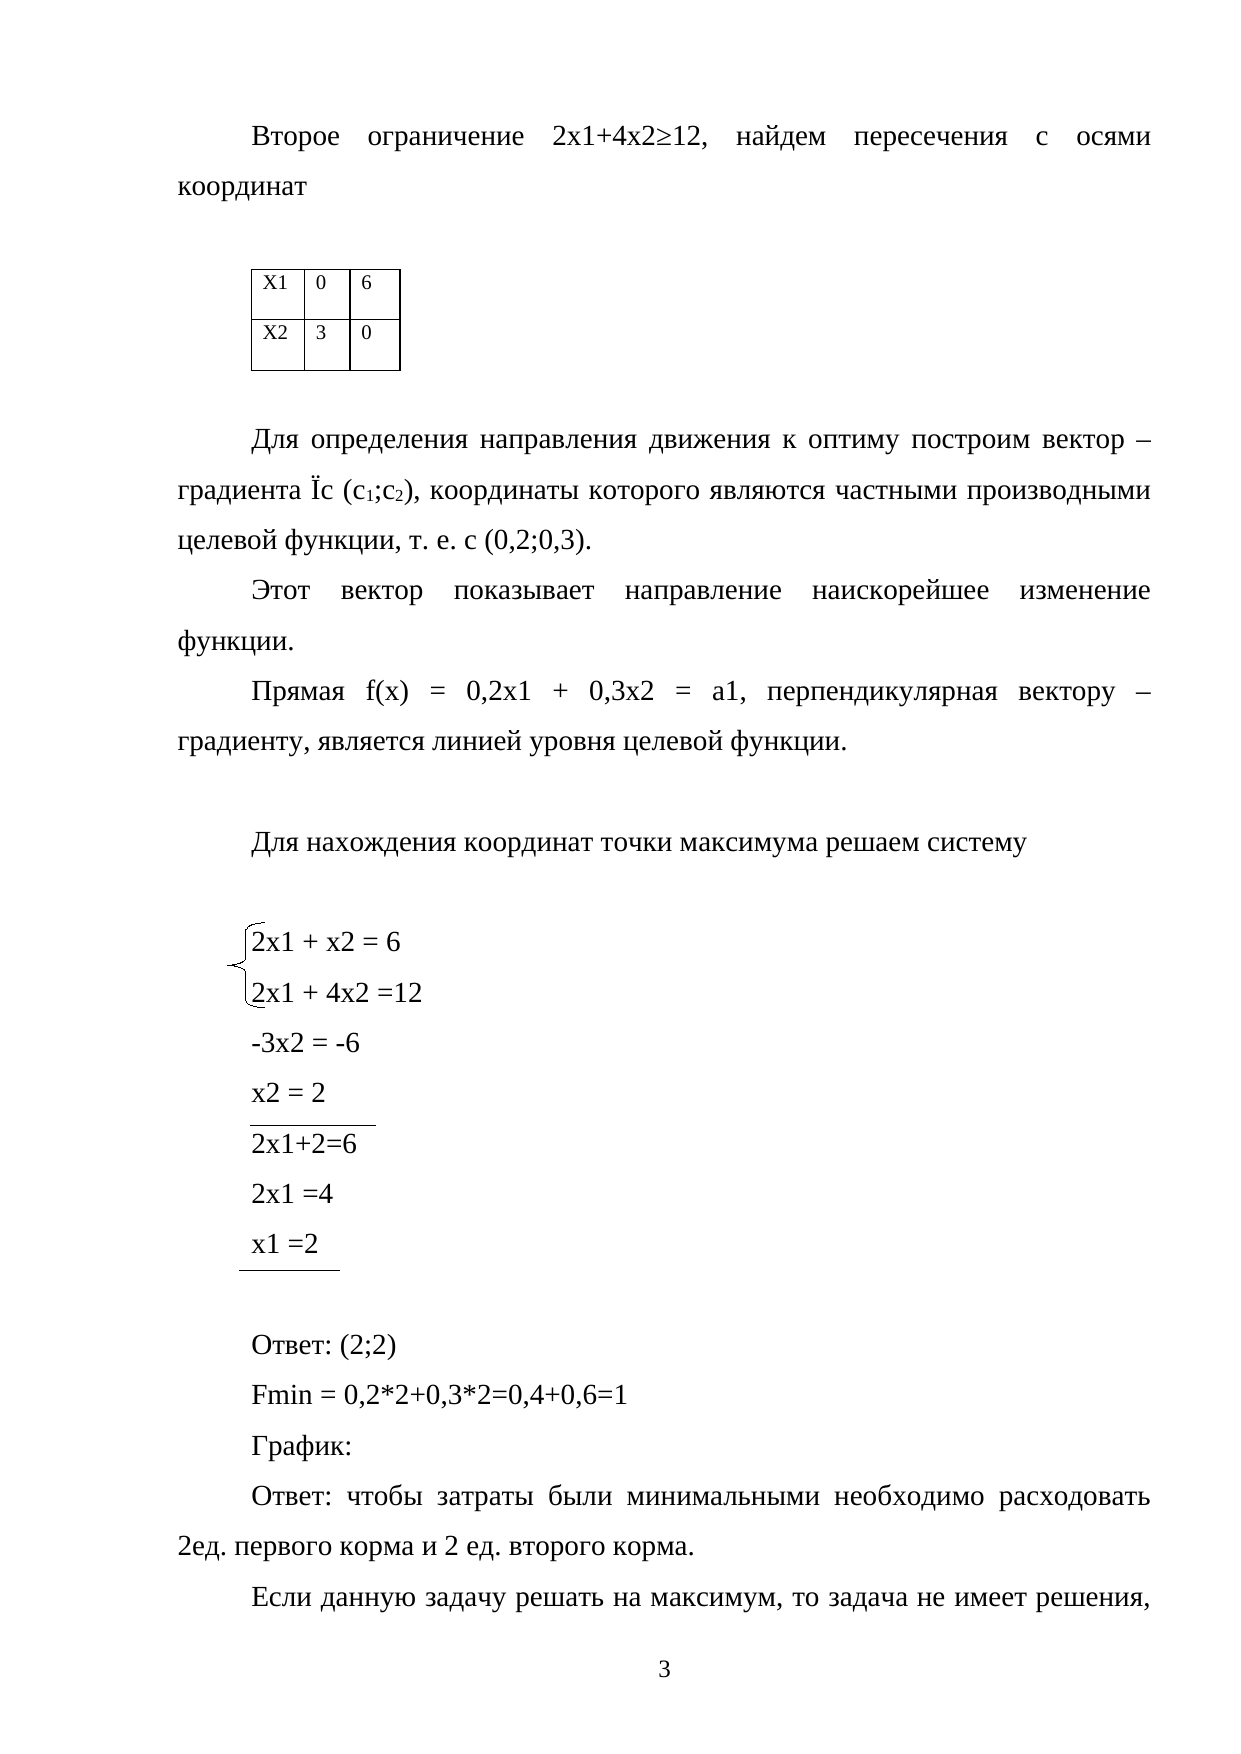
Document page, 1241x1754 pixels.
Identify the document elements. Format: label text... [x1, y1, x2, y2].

text 2х1 + х2 = 6 [177, 924, 1152, 958]
text Для определения направления движения к оптиму построим вектор – градиента Їс (с1;с2), координаты которого являются частными производными целевой функции, т. е. с (0,2;0,3). [177, 421, 1152, 556]
text 2х1 + 4х2 =12 [177, 975, 1152, 1008]
text х2 = 2 [177, 1076, 1152, 1109]
text Ответ: (2;2) [177, 1327, 1152, 1361]
text Fmin = 0,2*2+0,3*2=0,4+0,6=1 [177, 1377, 1152, 1411]
text х1 =2 [177, 1226, 1152, 1260]
text Второе ограничение 2х1+4х2≥12, найдем пересечения с осями координат [177, 118, 1152, 202]
text График: [177, 1428, 1152, 1461]
text -3х2 = -6 [177, 1025, 1152, 1059]
table_header 0 [305, 270, 349, 319]
text Этот вектор показывает направление наискорейшее изменение функции. [177, 572, 1152, 656]
text Для нахождения координат точки максимума решаем систему [177, 824, 1152, 857]
table_cell Х2 [252, 320, 304, 370]
table_cell 0 [351, 320, 399, 370]
text Ответ: чтобы затраты были минимальными необходимо расходовать 2ед. первого корма и 2 ед. второго корма. [177, 1478, 1152, 1562]
table_cell 3 [305, 320, 349, 370]
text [177, 1579, 1152, 1612]
text 2х1+2=6 [177, 1126, 1152, 1159]
table_header Х1 [252, 270, 304, 319]
text Прямая f(х) = 0,2х1 + 0,3х2 = а1, перпендикулярная вектору – градиенту, является линией уровня целевой функции. [177, 673, 1152, 757]
text 2х1 =4 [177, 1176, 1152, 1210]
table_header 6 [351, 270, 399, 319]
